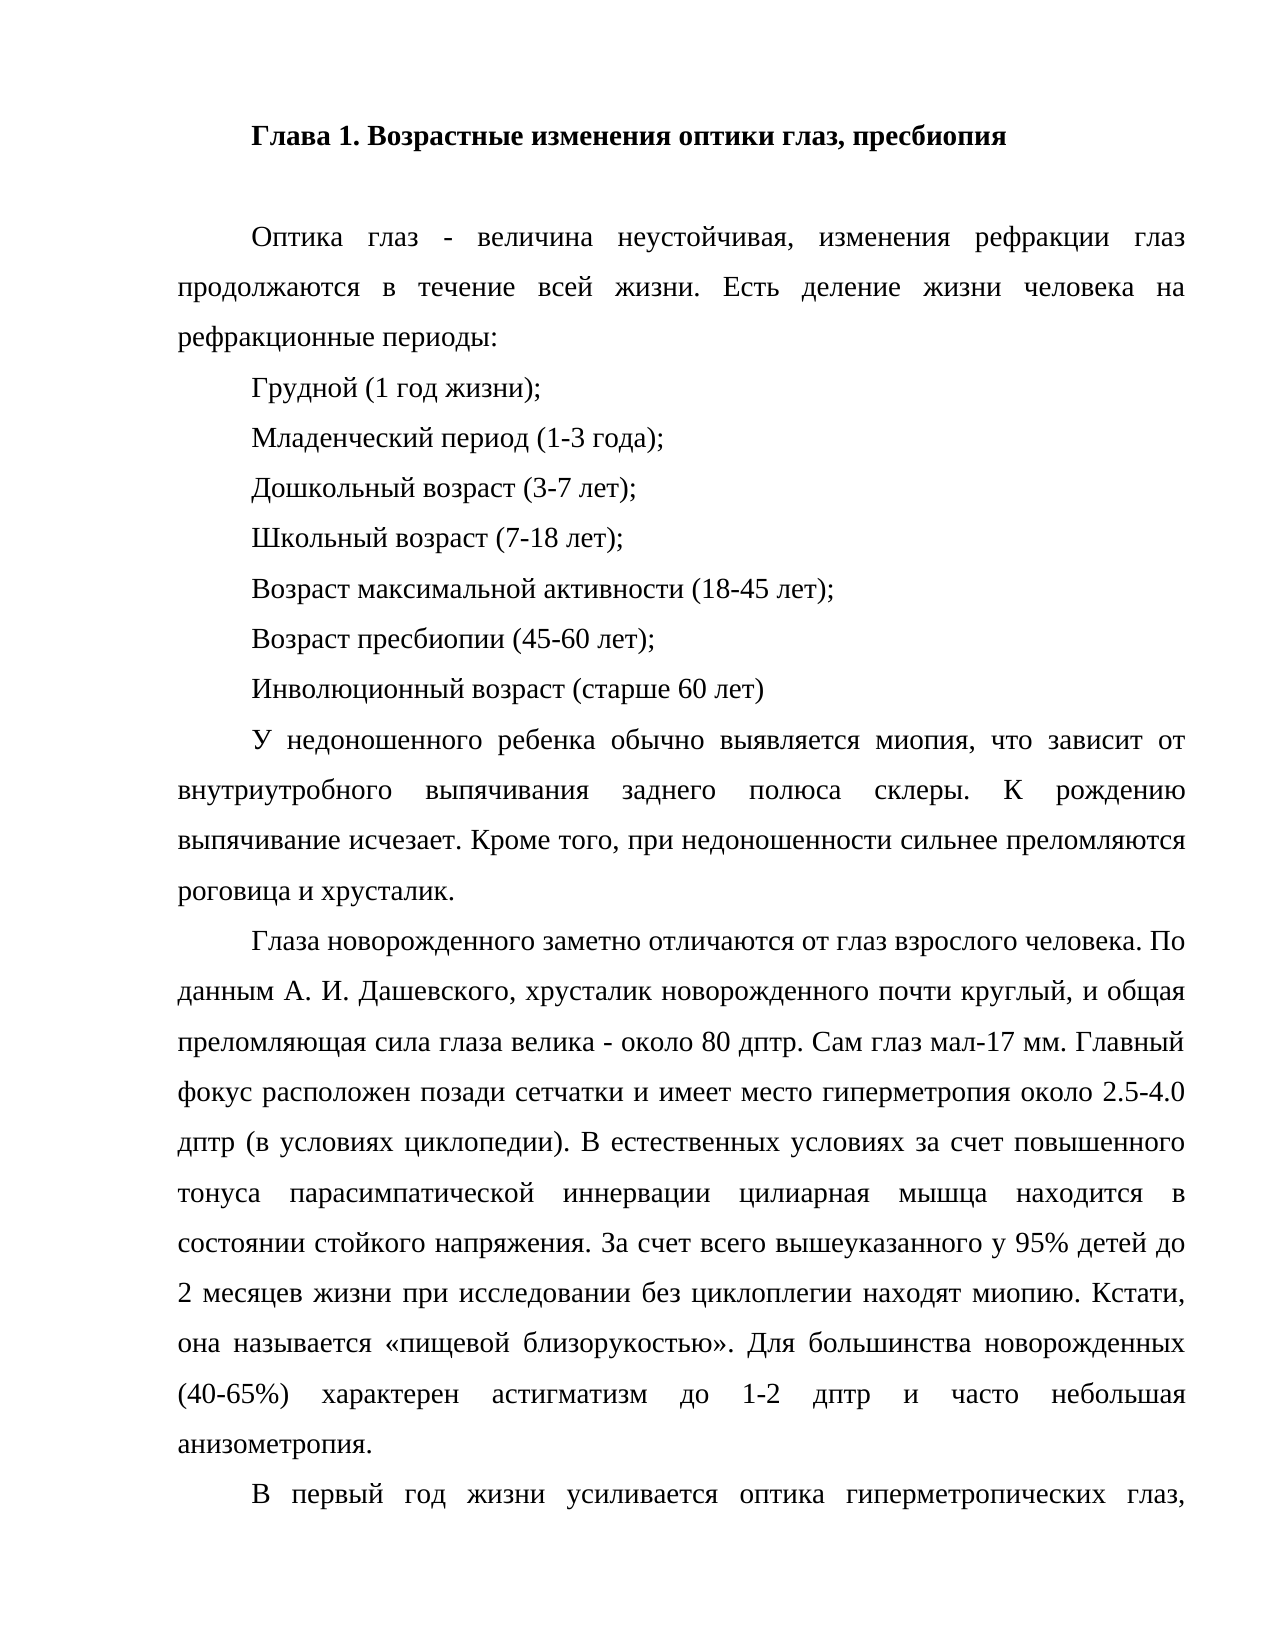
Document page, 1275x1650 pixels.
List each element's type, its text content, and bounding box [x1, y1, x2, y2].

text Оптика глаз - величина неустойчивая, изменения рефракции глаз продолжаются в течение всей жизни. Есть деление жизни человека на рефракционные периоды: [177, 219, 1186, 353]
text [177, 1477, 1186, 1510]
text Младенческий период (1-3 года); [177, 420, 1186, 453]
text Возраст пресбиопии (45-60 лет); [177, 621, 1186, 655]
text Инволюционный возраст (старше 60 лет) [177, 672, 1186, 705]
text Возраст максимальной активности (18-45 лет); [177, 571, 1186, 604]
text Глава 1. Возрастные изменения оптики глаз, пресбиопия [177, 118, 1186, 152]
text Дошкольный возраст (3-7 лет); [177, 470, 1186, 504]
text Глаза новорожденного заметно отличаются от глаз взрослого человека. По данным А. И. Дашевского, хрусталик новорожденного почти круглый, и общая преломляющая сила глаза велика - около 80 дптр. Сам глаз мал-17 мм. Главный фокус расположен позади сетчатки и имеет место гиперметропия около 2.5-4.0 дптр (в условиях циклопедии). В естественных условиях за счет повышенного тонуса парасимпатической иннервации цилиарная мышца находится в состоянии стойкого напряжения. За счет всего вышеуказанного у 95% детей до 2 месяцев жизни при исследовании без циклоплегии находят миопию. Кстати, она называется «пищевой близорукостью». Для большинства новорожденных (40-65%) характерен астигматизм до 1-2 дптр и часто небольшая анизометропия. [177, 923, 1186, 1460]
text Школьный возраст (7-18 лет); [177, 521, 1186, 554]
text У недоношенного ребенка обычно выявляется миопия, что зависит от внутриутробного выпячивания заднего полюса склеры. К рождению выпячивание исчезает. Кроме того, при недоношенности сильнее преломляются роговица и хрусталик. [177, 722, 1186, 906]
text Грудной (1 год жизни); [177, 370, 1186, 403]
